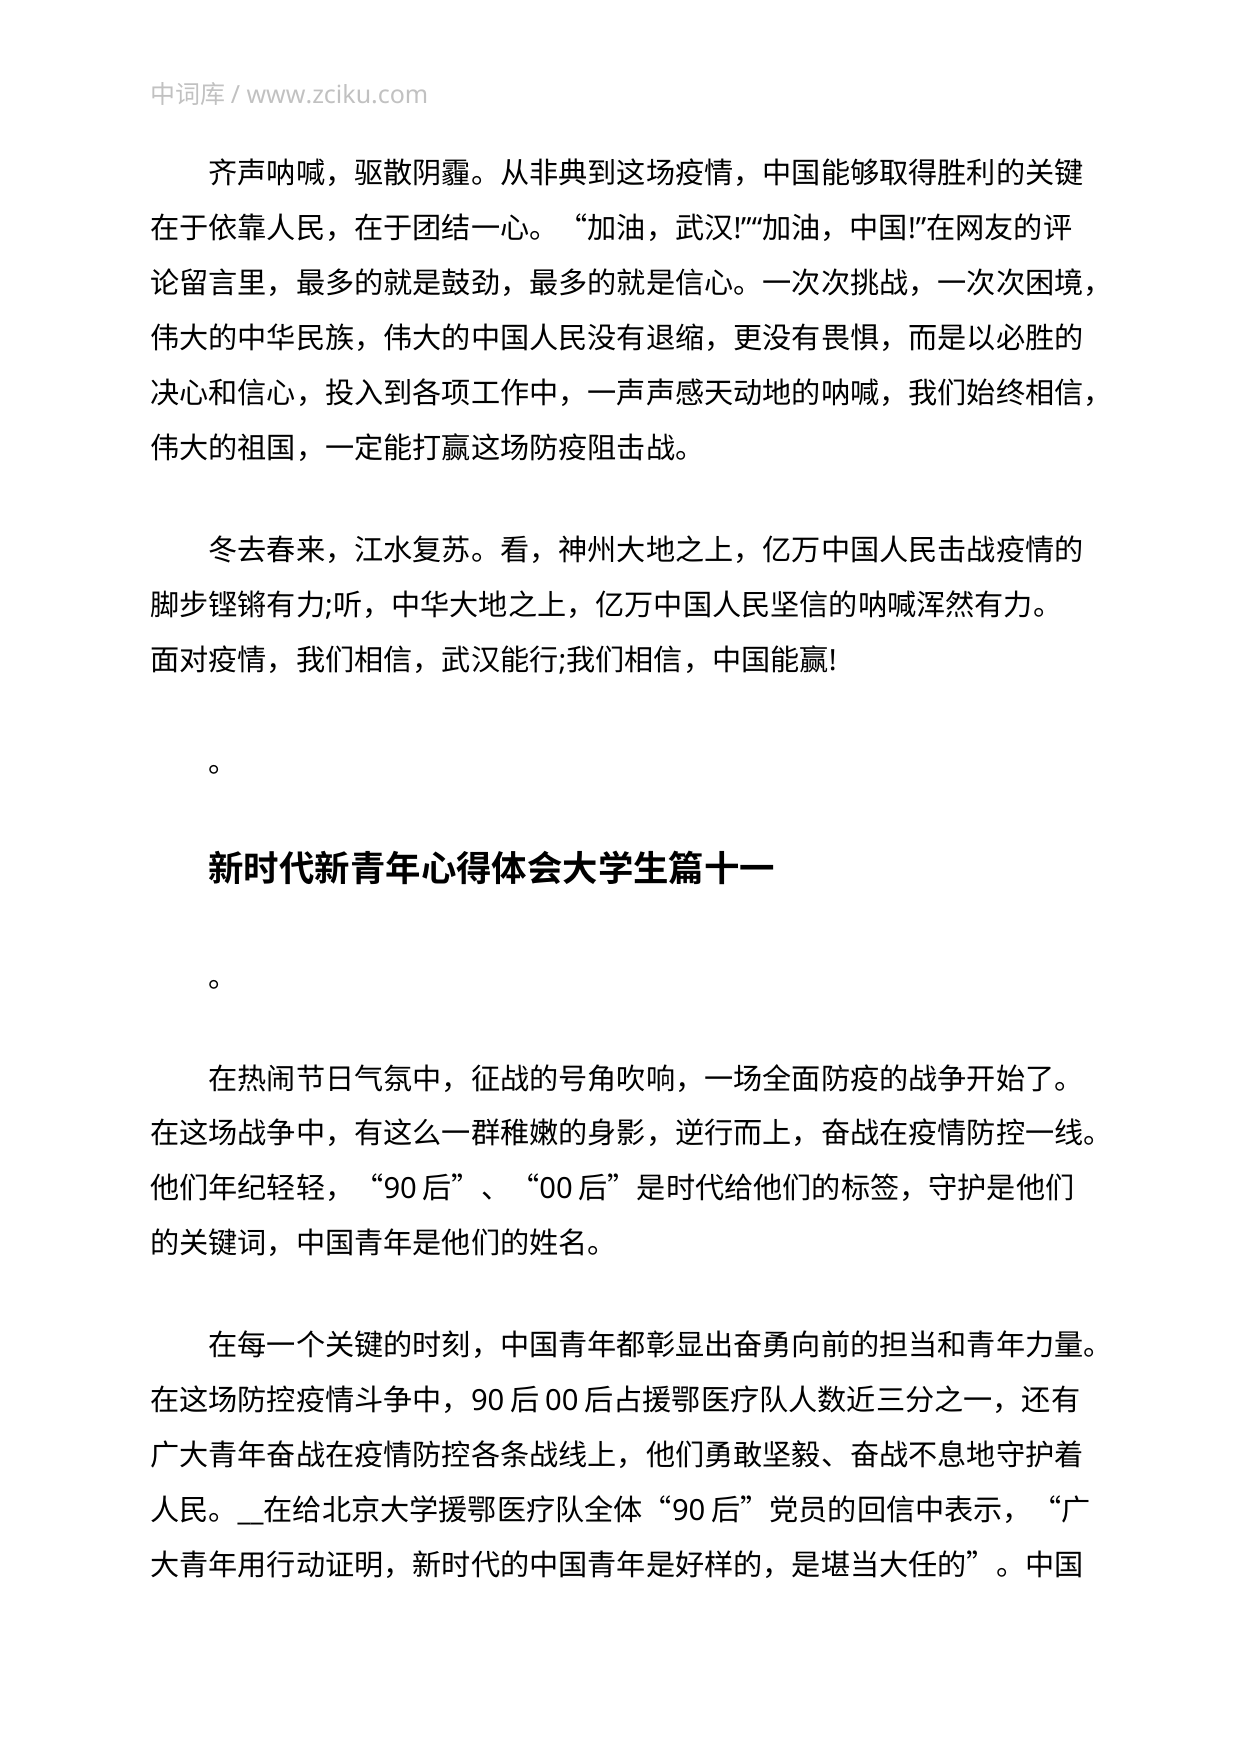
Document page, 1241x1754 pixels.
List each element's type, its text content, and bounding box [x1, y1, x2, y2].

text 。 [150, 953, 1090, 996]
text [150, 1322, 1090, 1584]
text 在热闹节日气氛中，征战的号角吹响，一场全面防疫的战争开始了。在这场战争中，有这么一群稚嫩的身影，逆行而上，奋战在疫情防控一线。他们年纪轻轻，“90后”、“00后”是时代给他们的标签，守护是他们的关键词，中国青年是他们的姓名。 [150, 1055, 1090, 1262]
text 冬去春来，江水复苏。看，神州大地之上，亿万中国人民击战疫情的脚步铿锵有力;听，中华大地之上，亿万中国人民坚信的呐喊浑然有力。面对疫情，我们相信，武汉能行;我们相信，中国能赢! [150, 526, 1090, 679]
text 新时代新青年心得体会大学生篇十一 [150, 840, 1090, 891]
text 。 [150, 738, 1090, 781]
text 齐声呐喊，驱散阴霾。从非典到这场疫情，中国能够取得胜利的关键在于依靠人民，在于团结一心。“加油，武汉!”“加油，中国!”在网友的评论留言里，最多的就是鼓劲，最多的就是信心。一次次挑战，一次次困境，伟大的中华民族，伟大的中国人民没有退缩，更没有畏惧，而是以必胜的决心和信心，投入到各项工作中，一声声感天动地的呐喊，我们始终相信，伟大的祖国，一定能打赢这场防疫阻击战。 [150, 150, 1090, 467]
